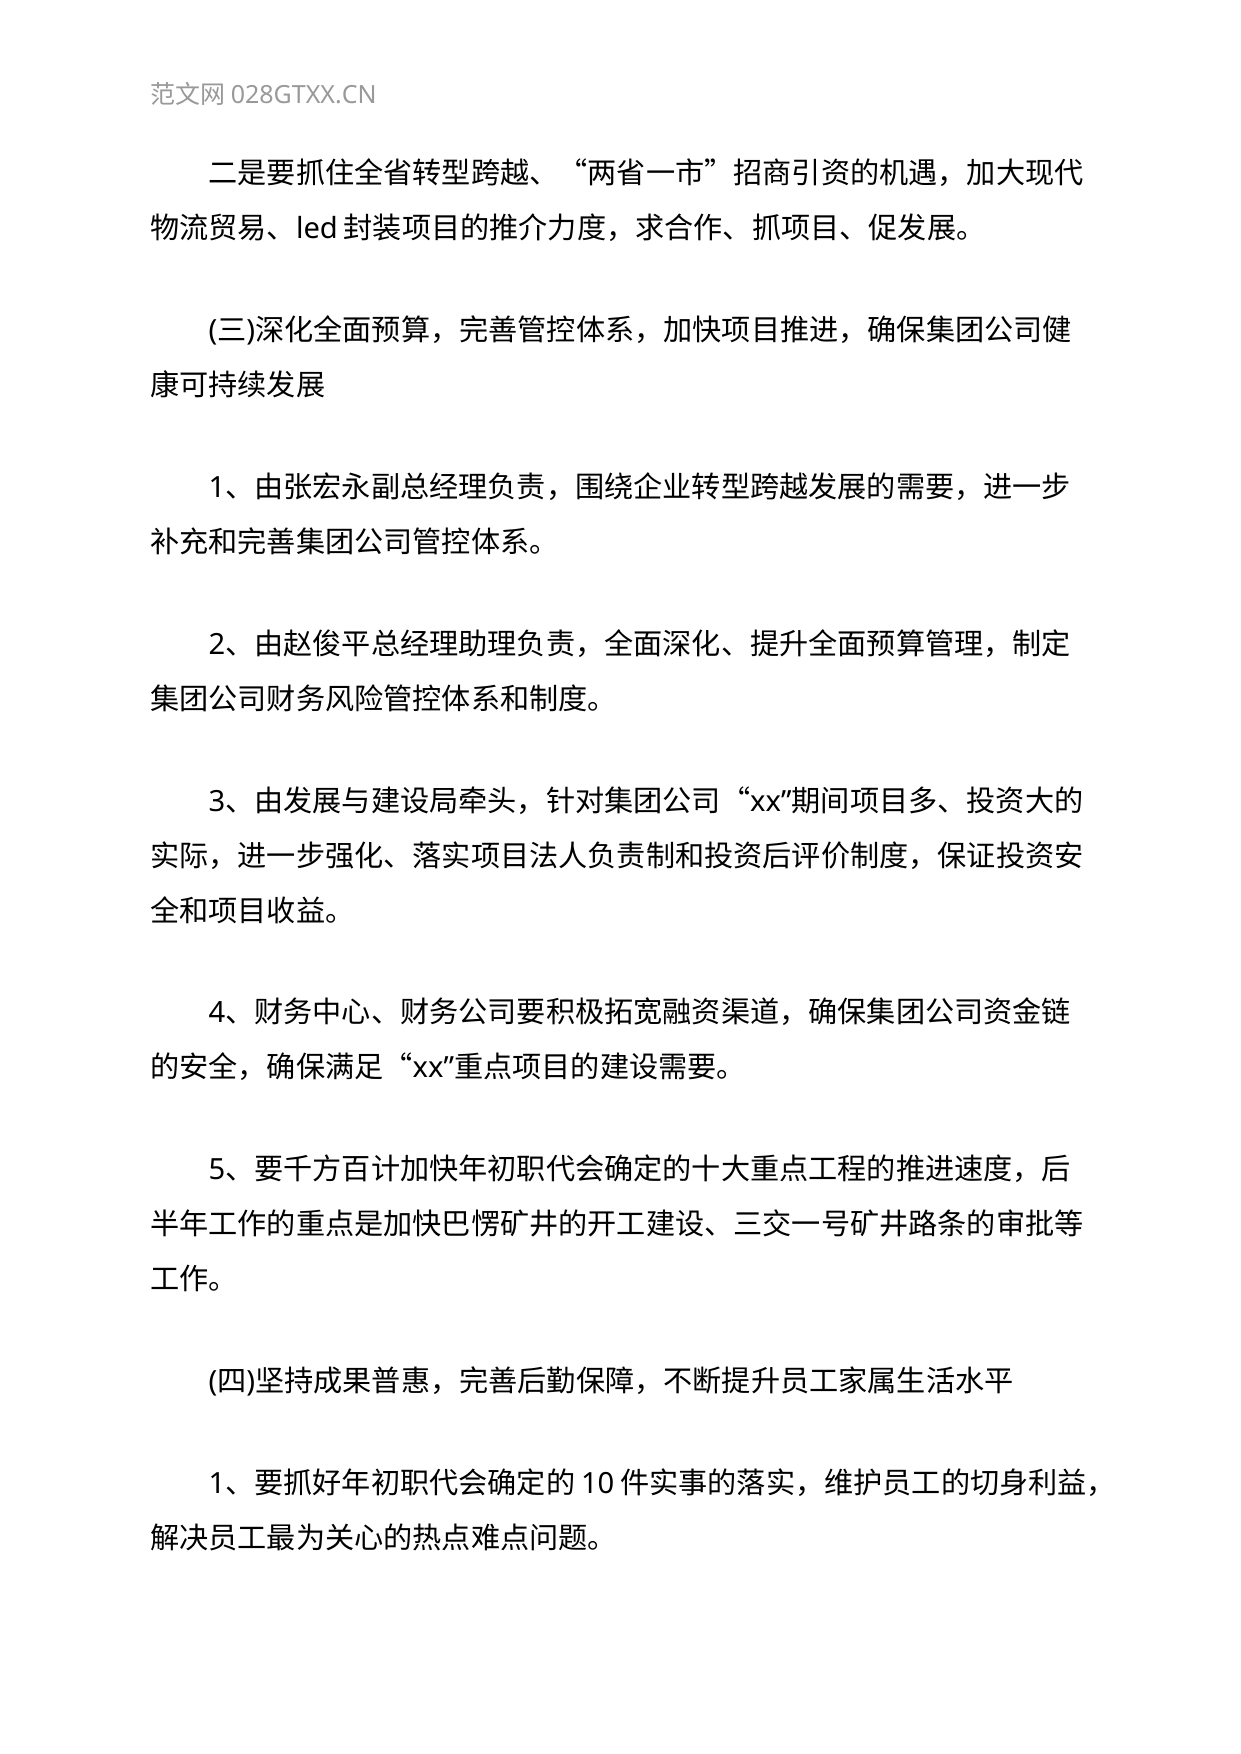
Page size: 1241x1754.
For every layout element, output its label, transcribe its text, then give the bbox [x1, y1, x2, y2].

text 二是要抓住全省转型跨越、“两省一市”招商引资的机遇，加大现代物流贸易、led封装项目的推介力度，求合作、抓项目、促发展。 [150, 150, 1090, 247]
text 4、财务中心、财务公司要积极拓宽融资渠道，确保集团公司资金链的安全，确保满足“xx”重点项目的建设需要。 [150, 989, 1090, 1086]
text 5、要千方百计加快年初职代会确定的十大重点工程的推进速度，后半年工作的重点是加快巴愣矿井的开工建设、三交一号矿井路条的审批等工作。 [150, 1146, 1090, 1298]
text 1、由张宏永副总经理负责，围绕企业转型跨越发展的需要，进一步补充和完善集团公司管控体系。 [150, 464, 1090, 561]
text 1、要抓好年初职代会确定的10件实事的落实，维护员工的切身利益，解决员工最为关心的热点难点问题。 [150, 1459, 1090, 1557]
text (三)深化全面预算，完善管控体系，加快项目推进，确保集团公司健康可持续发展 [150, 307, 1090, 404]
text (四)坚持成果普惠，完善后勤保障，不断提升员工家属生活水平 [150, 1357, 1090, 1400]
text 3、由发展与建设局牵头，针对集团公司“xx”期间项目多、投资大的实际，进一步强化、落实项目法人负责制和投资后评价制度，保证投资安全和项目收益。 [150, 777, 1090, 929]
text 2、由赵俊平总经理助理负责，全面深化、提升全面预算管理，制定集团公司财务风险管控体系和制度。 [150, 620, 1090, 718]
